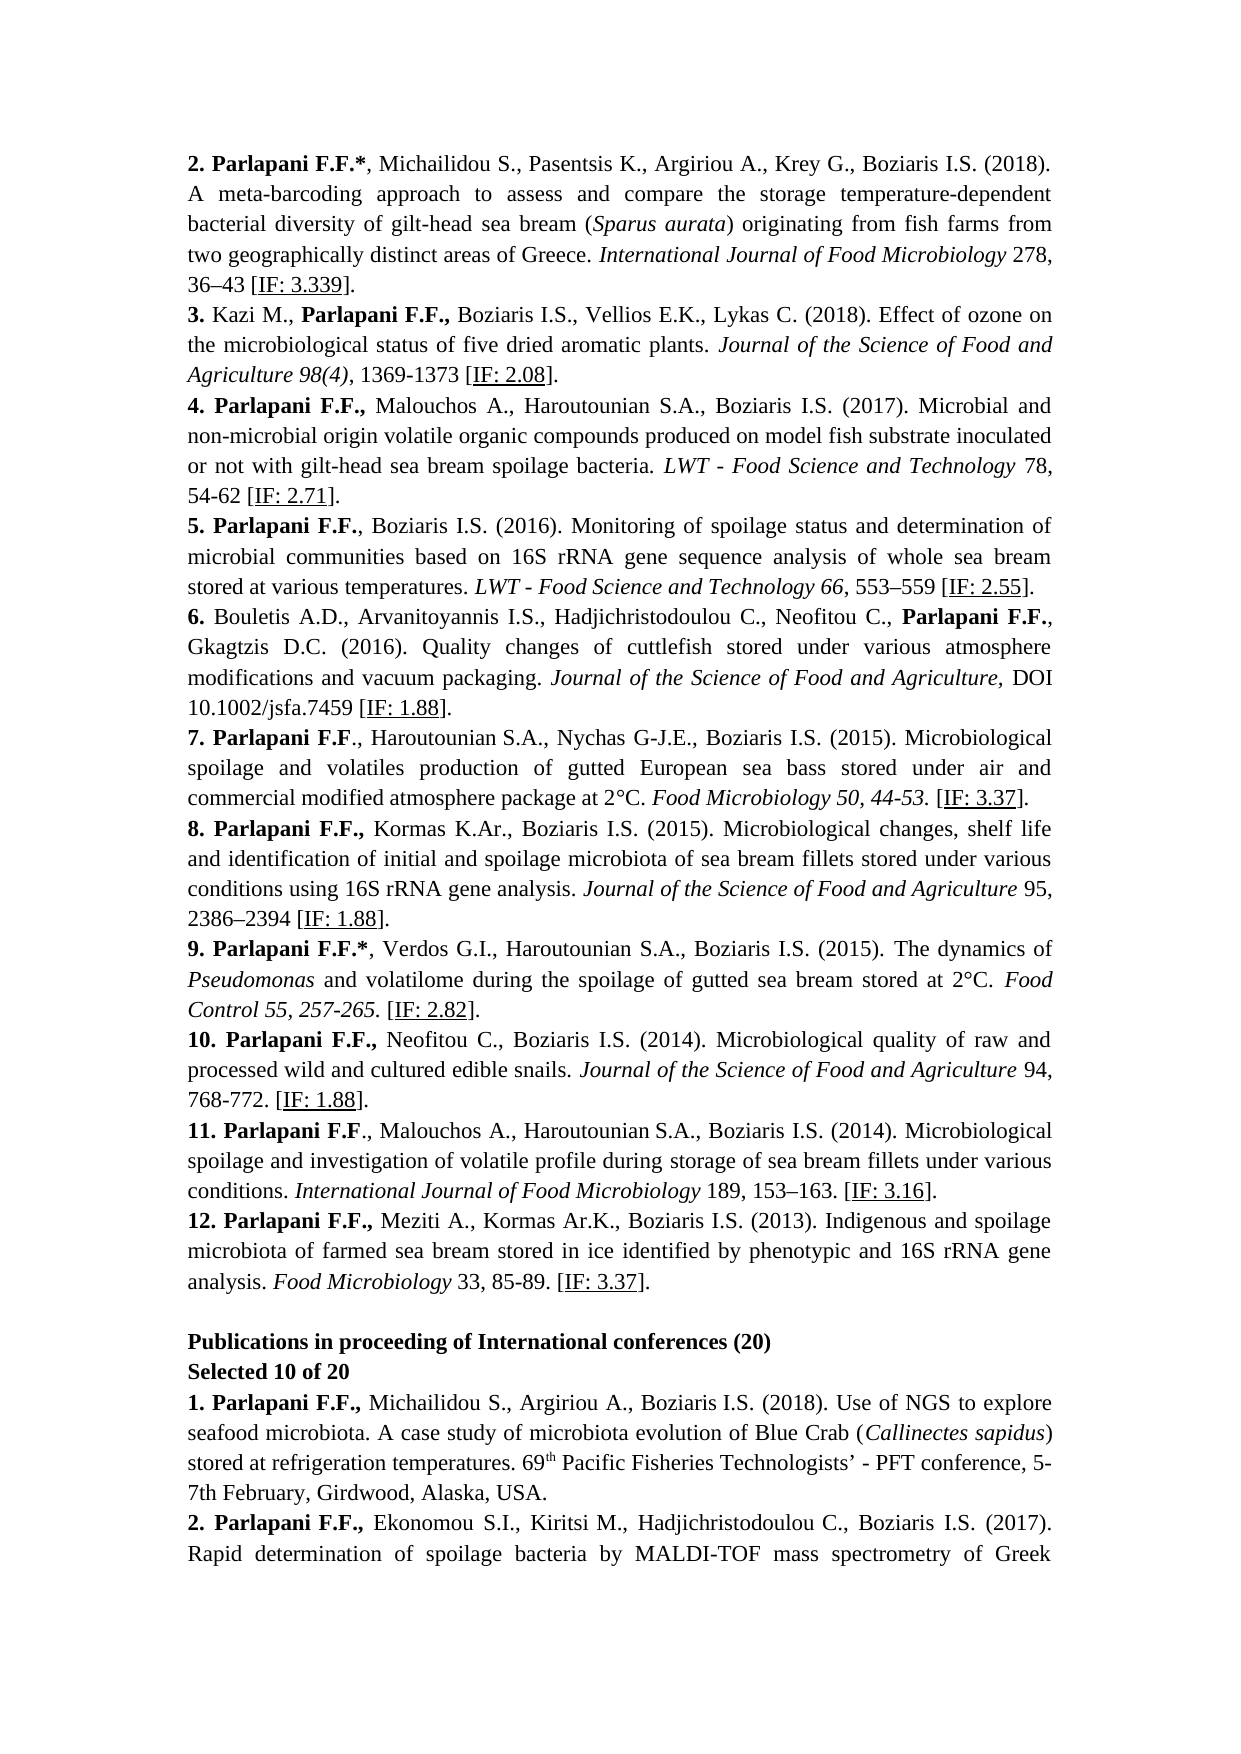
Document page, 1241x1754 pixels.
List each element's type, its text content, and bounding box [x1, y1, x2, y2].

text 7. Parlapani F.F., Haroutounian S.A., Nychas G-J.E., Boziaris I.S. (2015). Microbiological spoilage and volatiles production of gutted European sea bass stored under air and commercial modified atmosphere package at 2°C. Food Microbiology 50, 44-53. [IF: 3.37]. [187, 724, 1053, 811]
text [187, 1509, 1053, 1566]
text 6. Bouletis A.D., Arvanitoyannis I.S., Hadjichristodoulou C., Neofitou C., Parlapani F.F., Gkagtzis D.C. (2016). Quality changes of cuttlefish stored under various atmosphere modifications and vacuum packaging. Journal of the Science of Food and Agriculture, DOI 10.1002/jsfa.7459 [IF: 1.88]. [187, 603, 1053, 720]
text 4. Parlapani F.F., Malouchos A., Haroutounian S.A., Boziaris I.S. (2017). Microbial and non-microbial origin volatile organic compounds produced on model fish substrate inoculated or not with gilt-head sea bream spoilage bacteria. LWT - Food Science and Technology 78, 54-62 [IF: 2.71]. [187, 392, 1053, 509]
text 9. Parlapani F.F.*, Verdos G.I., Haroutounian S.A., Boziaris I.S. (2015). The dynamics of Pseudomonas and volatilome during the spoilage of gutted sea bream stored at 2°C. Food Control 55, 257-265. [IF: 2.82]. [187, 935, 1053, 1022]
text 5. Parlapani F.F., Boziaris I.S. (2016). Monitoring of spoilage status and determination of microbial communities based on 16S rRNA gene sequence analysis of whole sea bream stored at various temperatures. LWT - Food Science and Technology 66, 553–559 [IF: 2.55]. [187, 512, 1053, 599]
text 10. Parlapani F.F., Neofitou C., Boziaris I.S. (2014). Microbiological quality of raw and processed wild and cultured edible snails. Journal of the Science of Food and Agriculture 94, 768-772. [IF: 1.88]. [187, 1026, 1053, 1113]
text Publications in proceeding of International conferences (20) [187, 1328, 1053, 1354]
text 2. Parlapani F.F.*, Michailidou S., Pasentsis K., Argiriou A., Krey G., Boziaris I.S. (2018). A meta-barcoding approach to assess and compare the storage temperature-dependent bacterial diversity of gilt-head sea bream (Sparus aurata) originating from fish farms from two geographically distinct areas of Greece. International Journal of Food Microbiology 278, 36–43 [IF: 3.339]. [187, 150, 1053, 297]
text 3. Kazi M., Parlapani F.F., Boziaris I.S., Vellios E.K., Lykas C. (2018). Effect of ozone on the microbiological status of five dried aromatic plants. Journal of the Science of Food and Agriculture 98(4), 1369-1373 [IF: 2.08]. [187, 301, 1053, 388]
text Selected 10 of 20 [187, 1358, 1053, 1385]
text 1. Parlapani F.F., Michailidou S., Argiriou A., Boziaris I.S. (2018). Use of NGS to explore seafood microbiota. A case study of microbiota evolution of Blue Crab (Callinectes sapidus) stored at refrigeration temperatures. 69th Pacific Fisheries Technologists’ - PFT conference, 5-7th February, Girdwood, Alaska, USA. [187, 1388, 1053, 1506]
text 12. Parlapani F.F., Meziti A., Kormas Ar.K., Boziaris I.S. (2013). Indigenous and spoilage microbiota of farmed sea bream stored in ice identified by phenotypic and 16S rRNA gene analysis. Food Microbiology 33, 85-89. [IF: 3.37]. [187, 1207, 1053, 1294]
text 8. Parlapani F.F., Kormas K.Ar., Boziaris I.S. (2015). Microbiological changes, shelf life and identification of initial and spoilage microbiota of sea bream fillets stored under various conditions using 16S rRNA gene analysis. Journal of the Science of Food and Agriculture 95, 2386–2394 [IF: 1.88]. [187, 814, 1053, 932]
text 11. Parlapani F.F., Malouchos A., Haroutounian S.A., Boziaris I.S. (2014). Microbiological spoilage and investigation of volatile profile during storage of sea bream fillets under various conditions. International Journal of Food Microbiology 189, 153–163. [IF: 3.16]. [187, 1117, 1053, 1203]
